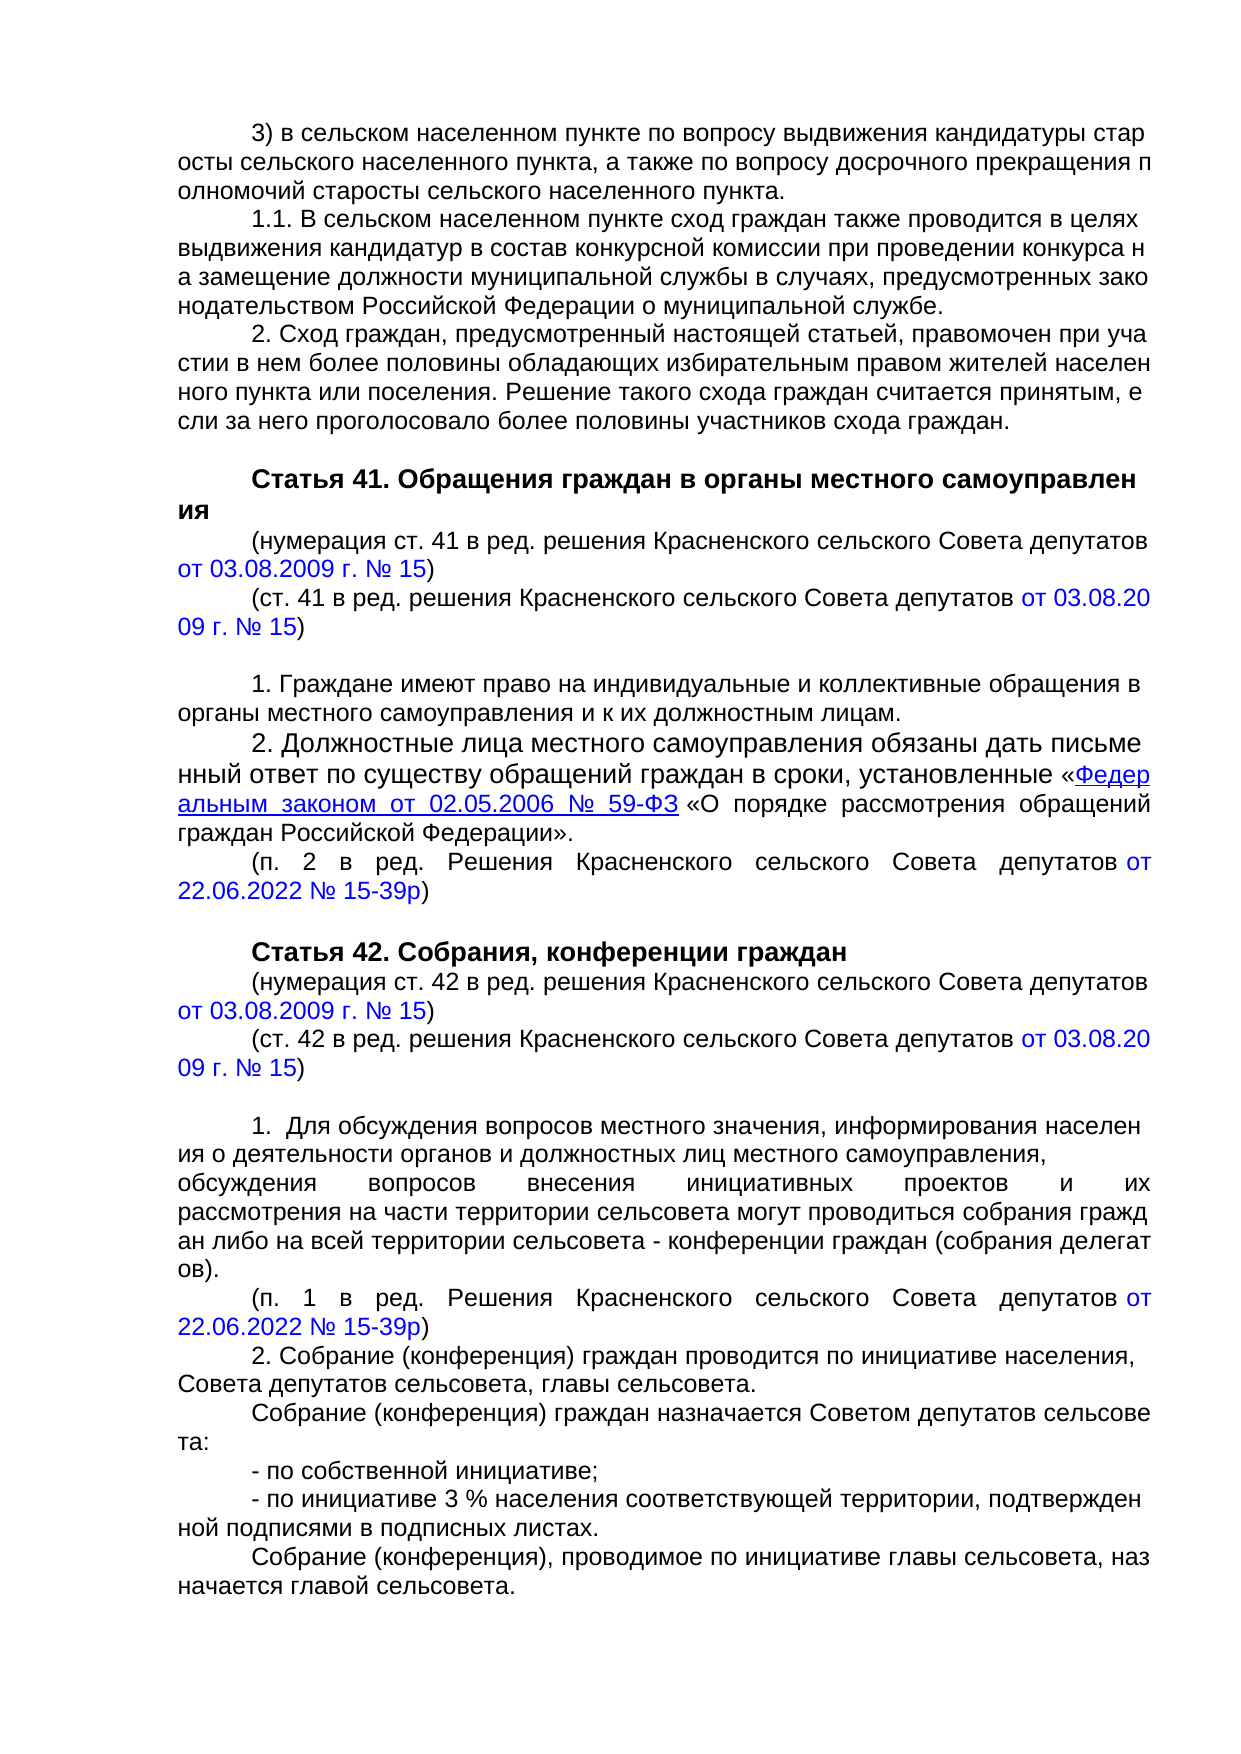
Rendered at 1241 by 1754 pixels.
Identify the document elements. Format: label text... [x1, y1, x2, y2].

text Статья 42. Собрания, конференции граждан [177, 936, 1152, 967]
text 1. Для обсуждения вопросов местного значения, информирования населения о деятельности органов и должностных лиц местного самоуправления, обсуждения вопросов внесения инициативных проектов и их рассмотрения на части территории сельсовета могут проводиться собрания граждан либо на всей территории сельсовета - конференции граждан (собрания делегатов). [177, 1111, 1152, 1283]
text 2. Должностные лица местного самоуправления обязаны дать письменный ответ по существу обращений граждан в сроки, установленные «Федеральным законом от 02.05.2006 № 59-ФЗ «О порядке рассмотрения обращений граждан Российской Федерации». [177, 727, 1152, 847]
text (нумерация ст. 41 в ред. решения Красненского сельского Совета депутатов от 03.08.2009 г. № 15) [177, 526, 1152, 583]
text - по инициативе 3 % населения соответствующей территории, подтвержденной подписями в подписных листах. [177, 1484, 1152, 1542]
text 2. Собрание (конференция) граждан проводится по инициативе населения, Совета депутатов сельсовета, главы сельсовета. [177, 1341, 1152, 1398]
text (п. 1 в ред. Решения Красненского сельского Совета депутатов от 22.06.2022 № 15-39р) [177, 1283, 1152, 1341]
text 1.1. В сельском населенном пункте сход граждан также проводится в целях выдвижения кандидатур в состав конкурсной комиссии при проведении конкурса на замещение должности муниципальной службы в случаях, предусмотренных законодательством Российской Федерации о муниципальной службе. [177, 204, 1152, 319]
text (ст. 41 в ред. решения Красненского сельского Совета депутатов от 03.08.2009 г. № 15) [177, 583, 1152, 641]
text Статья 41. Обращения граждан в органы местного самоуправления [177, 463, 1152, 526]
text (нумерация ст. 42 в ред. решения Красненского сельского Совета депутатов от 03.08.2009 г. № 15) [177, 967, 1152, 1024]
text 3) в сельском населенном пункте по вопросу выдвижения кандидатуры старосты сельского населенного пункта, а также по вопросу досрочного прекращения полномочий старосты сельского населенного пункта. [177, 118, 1152, 204]
text - по собственной инициативе; [177, 1456, 1152, 1484]
text Собрание (конференция) граждан назначается Советом депутатов сельсовета: [177, 1398, 1152, 1456]
text (ст. 42 в ред. решения Красненского сельского Совета депутатов от 03.08.2009 г. № 15) [177, 1024, 1152, 1082]
text 1. Граждане имеют право на индивидуальные и коллективные обращения в органы местного самоуправления и к их должностным лицам. [177, 669, 1152, 727]
text 2. Сход граждан, предусмотренный настоящей статьей, правомочен при участии в нем более половины обладающих избирательным правом жителей населенного пункта или поселения. Решение такого схода граждан считается принятым, если за него проголосовало более половины участников схода граждан. [177, 319, 1152, 434]
text (п. 2 в ред. Решения Красненского сельского Совета депутатов от 22.06.2022 № 15-39р) [177, 847, 1152, 904]
text Собрание (конференция), проводимое по инициативе главы сельсовета, назначается главой сельсовета. [177, 1542, 1152, 1599]
